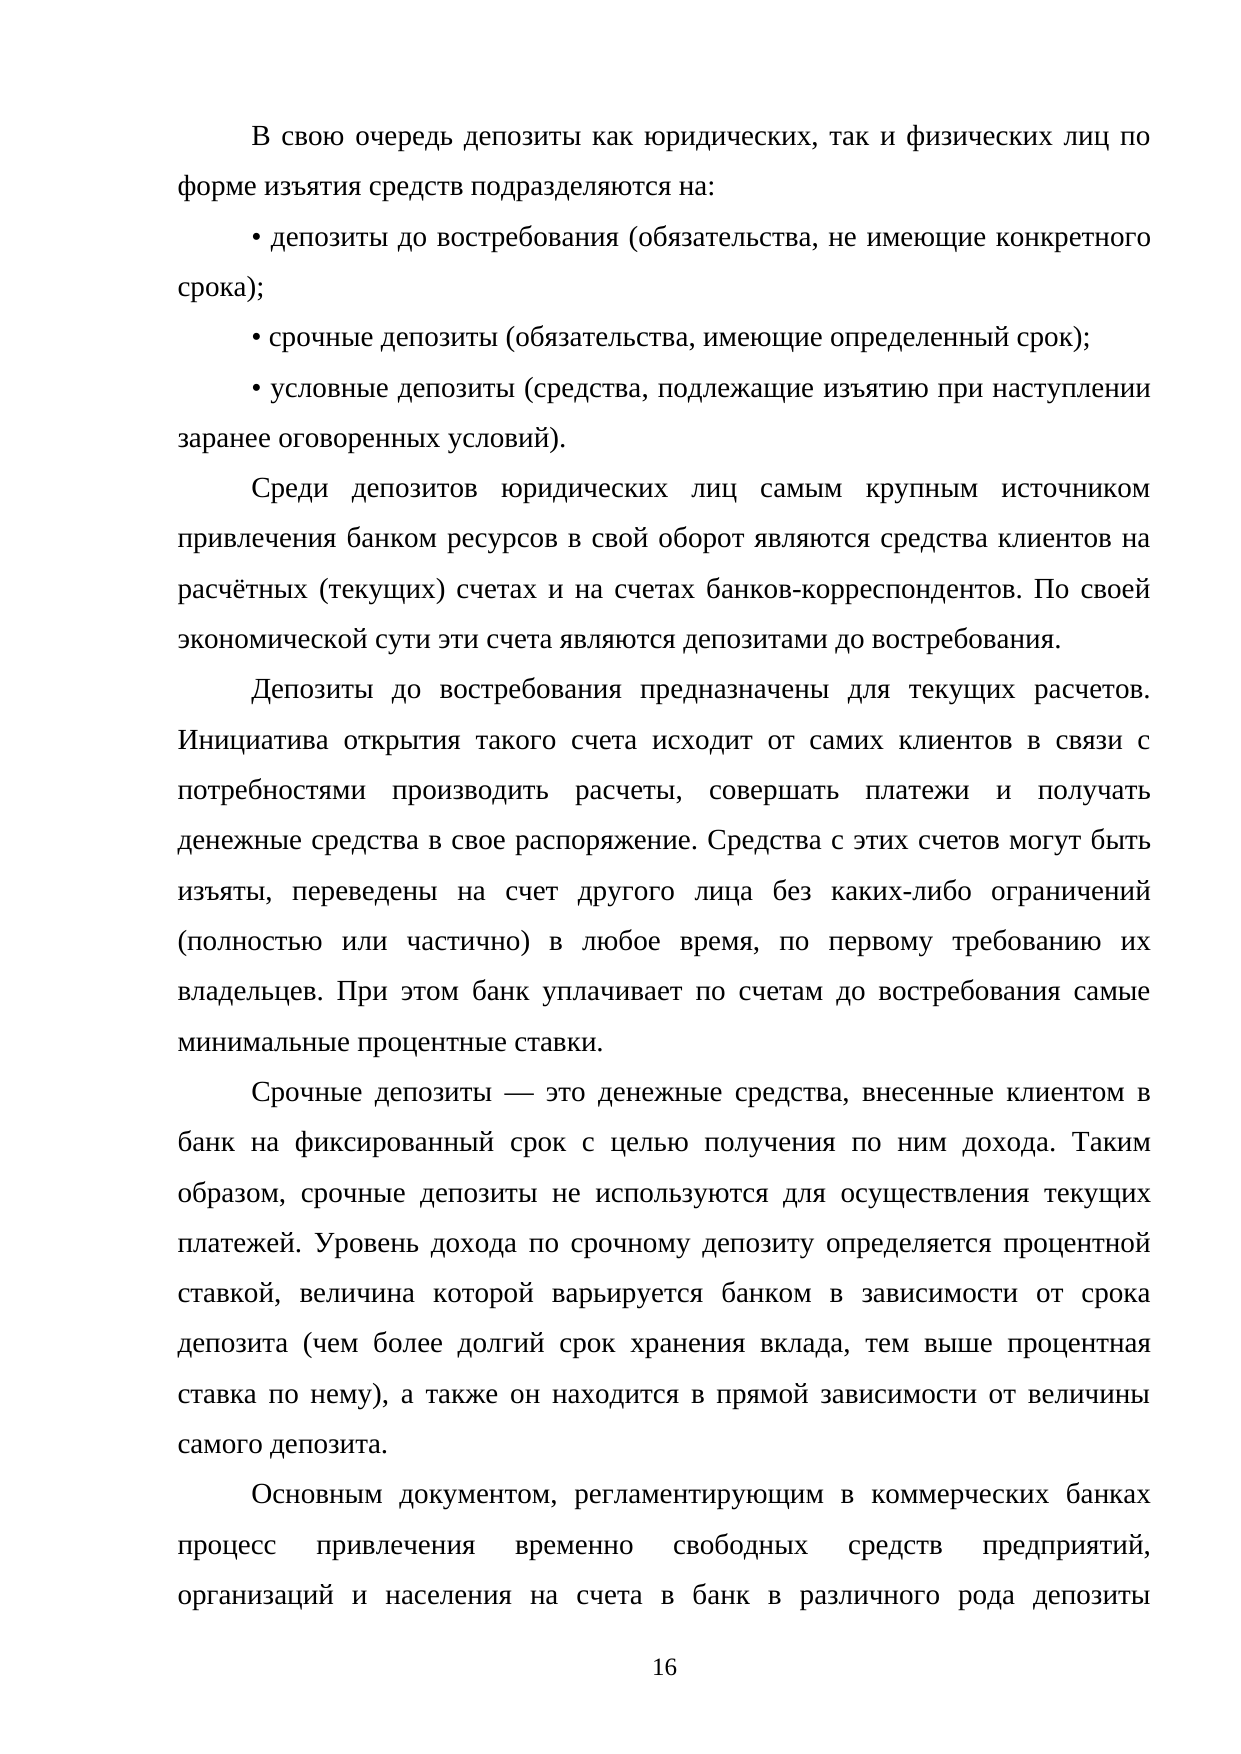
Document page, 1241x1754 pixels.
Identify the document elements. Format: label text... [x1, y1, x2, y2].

text Среди депозитов юридических лиц самым крупным источником привлечения банком ресурсов в свой оборот являются средства клиентов на расчётных (текущих) счетах и на счетах банков-корреспондентов. По своей экономической сути эти счета являются депозитами до востребования. [177, 470, 1152, 655]
text • депозиты до востребования (обязательства, не имеющие конкретного срока); [177, 219, 1152, 303]
text В свою очередь депозиты как юридических, так и физических лиц по форме изъятия средств подразделяются на: [177, 118, 1152, 202]
text Депозиты до востребования предназначены для текущих расчетов. Инициатива открытия такого счета исходит от самих клиентов в связи с потребностями производить расчеты, совершать платежи и получать денежные средства в свое распоряжение. Средства с этих счетов могут быть изъяты, переведены на счет другого лица без каких-либо ограничений (полностью или частично) в любое время, по первому требованию их владельцев. При этом банк уплачивает по счетам до востребования самые минимальные процентные ставки. [177, 672, 1152, 1057]
text • срочные депозиты (обязательства, имеющие определенный срок); [177, 319, 1152, 353]
text Срочные депозиты — это денежные средства, внесенные клиентом в банк на фиксированный срок с целью получения по ним дохода. Таким образом, срочные депозиты не используются для осуществления текущих платежей. Уровень дохода по срочному депозиту определяется процентной ставкой, величина которой варьируется банком в зависимости от срока депозита (чем более долгий срок хранения вклада, тем выше процентная ставка по нему), а также он находится в прямой зависимости от величины самого депозита. [177, 1074, 1152, 1460]
text • условные депозиты (средства, подлежащие изъятию при наступлении заранее оговоренных условий). [177, 370, 1152, 453]
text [177, 1477, 1152, 1611]
